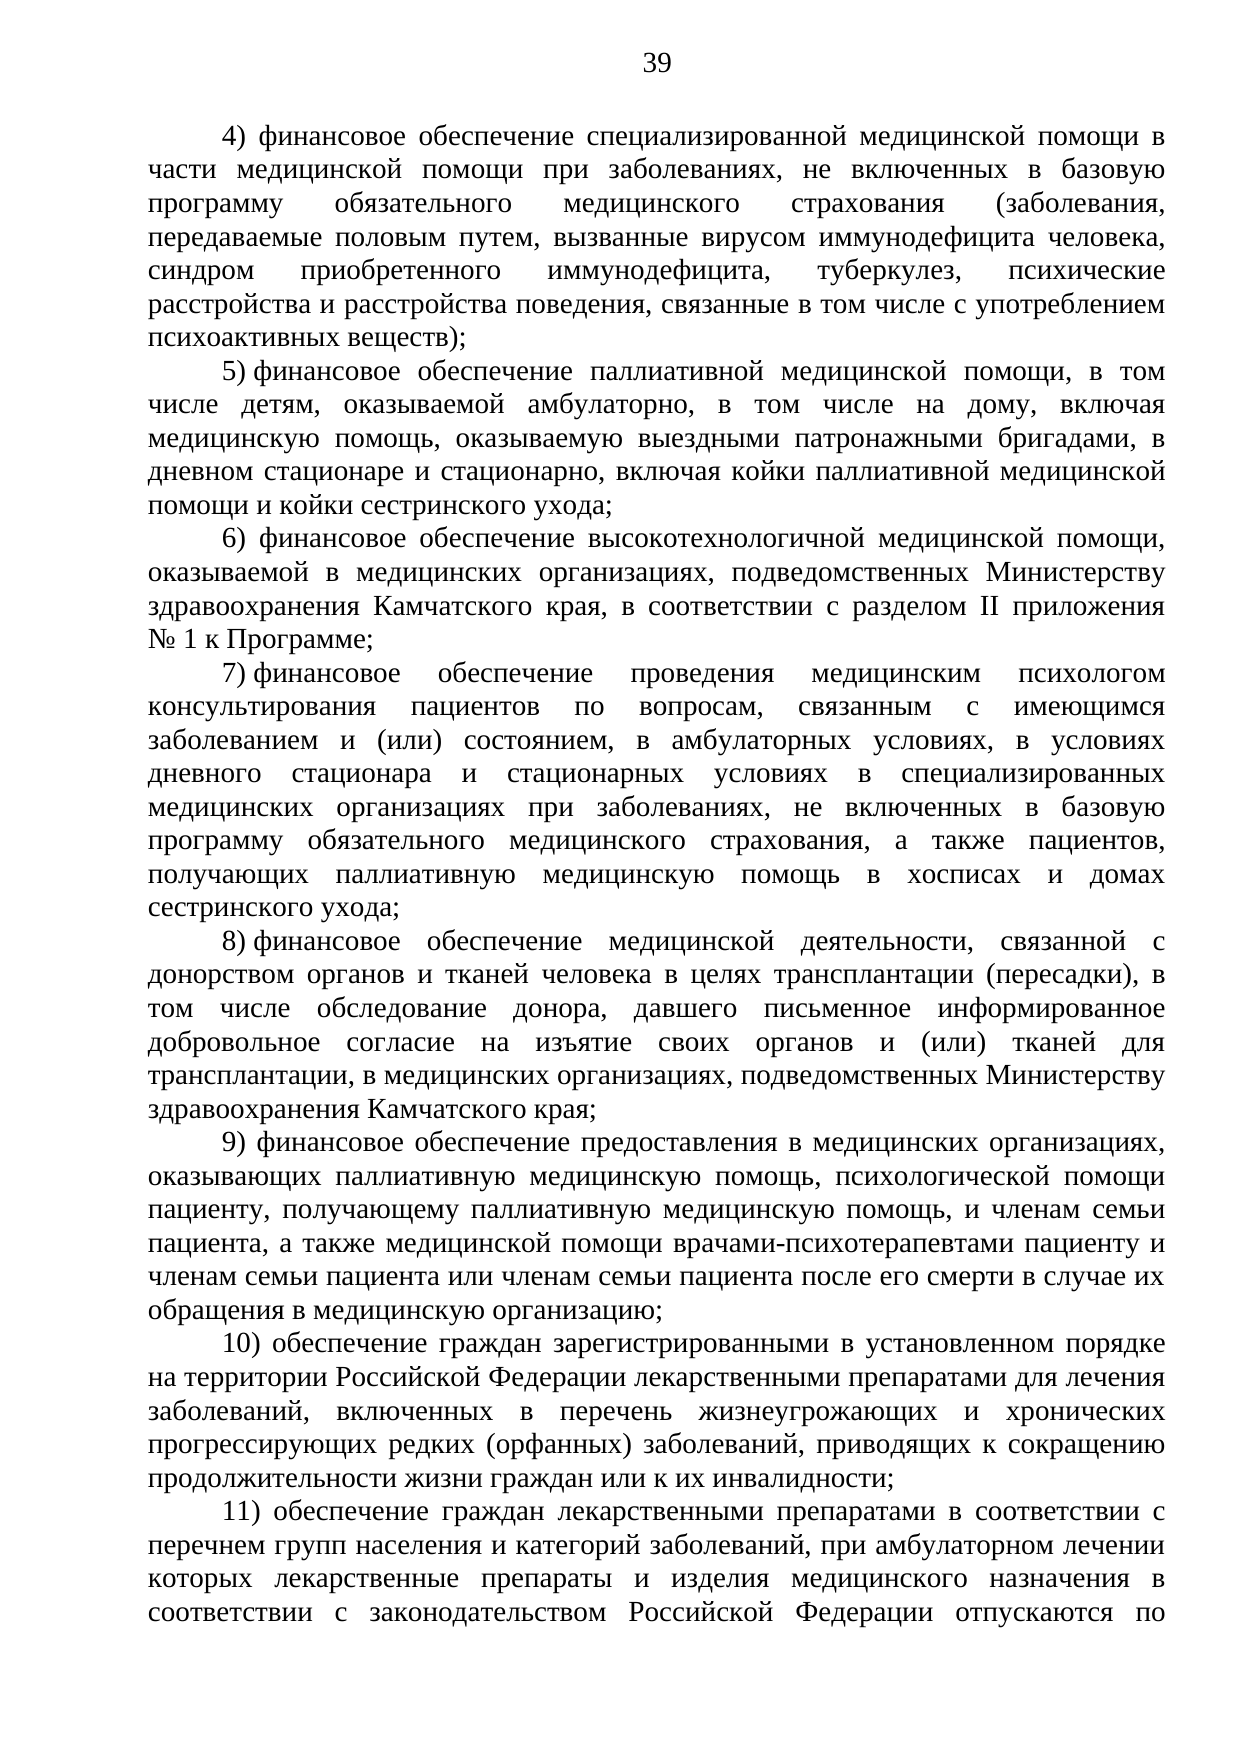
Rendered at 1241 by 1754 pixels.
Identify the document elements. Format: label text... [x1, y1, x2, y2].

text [148, 1493, 1166, 1627]
text 6) финансовое обеспечение высокотехнологичной медицинской помощи, оказываемой в медицинских организациях, подведомственных Министерству здравоохранения Камчатского края, в соответствии с разделом II приложения № 1 к Программе; [148, 521, 1166, 655]
text 4) финансовое обеспечение специализированной медицинской помощи в части медицинской помощи при заболеваниях, не включенных в базовую программу обязательного медицинского страхования (заболевания, передаваемые половым путем, вызванные вирусом иммунодефицита человека, синдром приобретенного иммунодефицита, туберкулез, психические расстройства и расстройства поведения, связанные в том числе с употреблением психоактивных веществ); [148, 118, 1166, 353]
text 10) обеспечение граждан зарегистрированными в установленном порядке на территории Российской Федерации лекарственными препаратами для лечения заболеваний, включенных в перечень жизнеугрожающих и хронических прогрессирующих редких (орфанных) заболеваний, приводящих к сокращению продолжительности жизни граждан или к их инвалидности; [148, 1326, 1166, 1493]
text 9) финансовое обеспечение предоставления в медицинских организациях, оказывающих паллиативную медицинскую помощь, психологической помощи пациенту, получающему паллиативную медицинскую помощь, и членам семьи пациента, а также медицинской помощи врачами-психотерапевтами пациенту и членам семьи пациента или членам семьи пациента после его смерти в случае их обращения в медицинскую организацию; [148, 1124, 1166, 1326]
text 8) финансовое обеспечение медицинской деятельности, связанной с донорством органов и тканей человека в целях трансплантации (пересадки), в том числе обследование донора, давшего письменное информированное добровольное согласие на изъятие своих органов и (или) тканей для трансплантации, в медицинских организациях, подведомственных Министерству здравоохранения Камчатского края; [148, 923, 1166, 1124]
text 7) финансовое обеспечение проведения медицинским психологом консультирования пациентов по вопросам, связанным с имеющимся заболеванием и (или) состоянием, в амбулаторных условиях, в условиях дневного стационара и стационарных условиях в специализированных медицинских организациях при заболеваниях, не включенных в базовую программу обязательного медицинского страхования, а также пациентов, получающих паллиативную медицинскую помощь в хосписах и домах сестринского ухода; [148, 655, 1166, 923]
text 5) финансовое обеспечение паллиативной медицинской помощи, в том числе детям, оказываемой амбулаторно, в том числе на дому, включая медицинскую помощь, оказываемую выездными патронажными бригадами, в дневном стационаре и стационарно, включая койки паллиативной медицинской помощи и койки сестринского ухода; [148, 353, 1166, 521]
